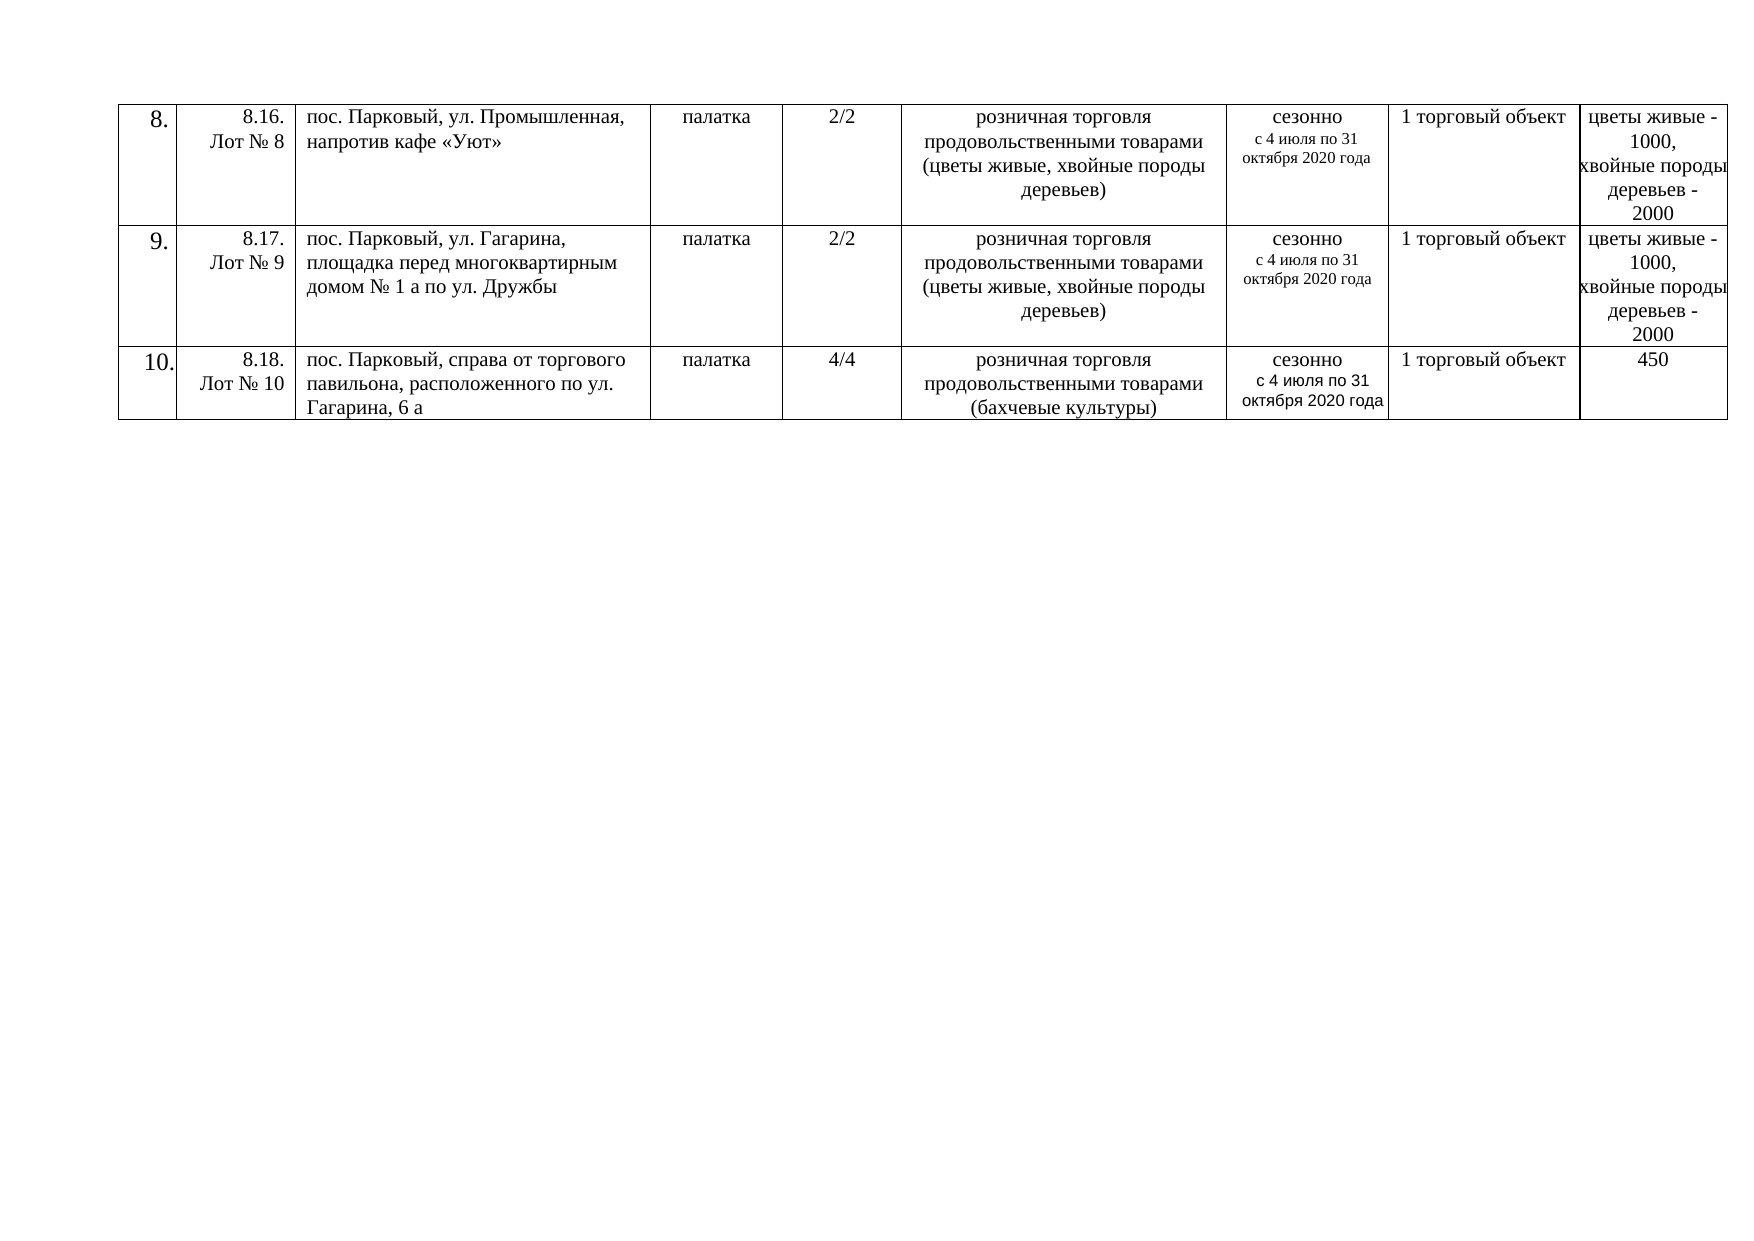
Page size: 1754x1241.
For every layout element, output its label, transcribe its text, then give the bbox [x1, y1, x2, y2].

table_cell цветы живые - 1000, хвойные породы деревьев - 2000 [1581, 105, 1727, 225]
table_cell пос. Парковый, справа от торгового павильона, расположенного по ул. Гагарина, 6 а [296, 347, 650, 419]
table_cell 1 торговый объект [1389, 347, 1579, 419]
table_cell 8.17. Лот № 9 [177, 226, 295, 346]
table_cell 8.16. Лот № 8 [177, 105, 295, 225]
table_cell розничная торговля продовольственными товарами (цветы живые, хвойные породы деревьев) [902, 226, 1226, 346]
table_cell палатка [651, 105, 782, 225]
table_cell 4/4 [783, 347, 901, 419]
table_cell 8.18. Лот № 10 [177, 347, 295, 419]
table_cell сезонно с 4 июля по 31 октября 2020 года [1227, 226, 1388, 346]
table_cell розничная торговля продовольственными товарами (цветы живые, хвойные породы деревьев) [902, 105, 1226, 225]
table_cell розничная торговля продовольственными товарами (бахчевые культуры) [902, 347, 1226, 419]
table_cell 1 торговый объект [1389, 105, 1579, 225]
table_cell пос. Парковый, ул. Промышленная, напротив кафе «Уют» [296, 105, 650, 225]
table_cell 450 [1581, 347, 1727, 419]
table_cell палатка [651, 347, 782, 419]
table_cell [119, 347, 176, 419]
table_cell цветы живые - 1000, хвойные породы деревьев - 2000 [1581, 226, 1727, 346]
table_cell 2/2 [783, 226, 901, 346]
table_cell [119, 226, 176, 346]
table_cell пос. Парковый, ул. Гагарина, площадка перед многоквартирным домом № 1 а по ул. Дружбы [296, 226, 650, 346]
table_cell палатка [651, 226, 782, 346]
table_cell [1227, 105, 1388, 225]
table_cell [119, 105, 176, 225]
table_cell 2/2 [783, 105, 901, 225]
table_cell 1 торговый объект [1389, 226, 1579, 346]
table_cell сезонно с 4 июля по 31 октября 2020 года [1227, 347, 1388, 419]
